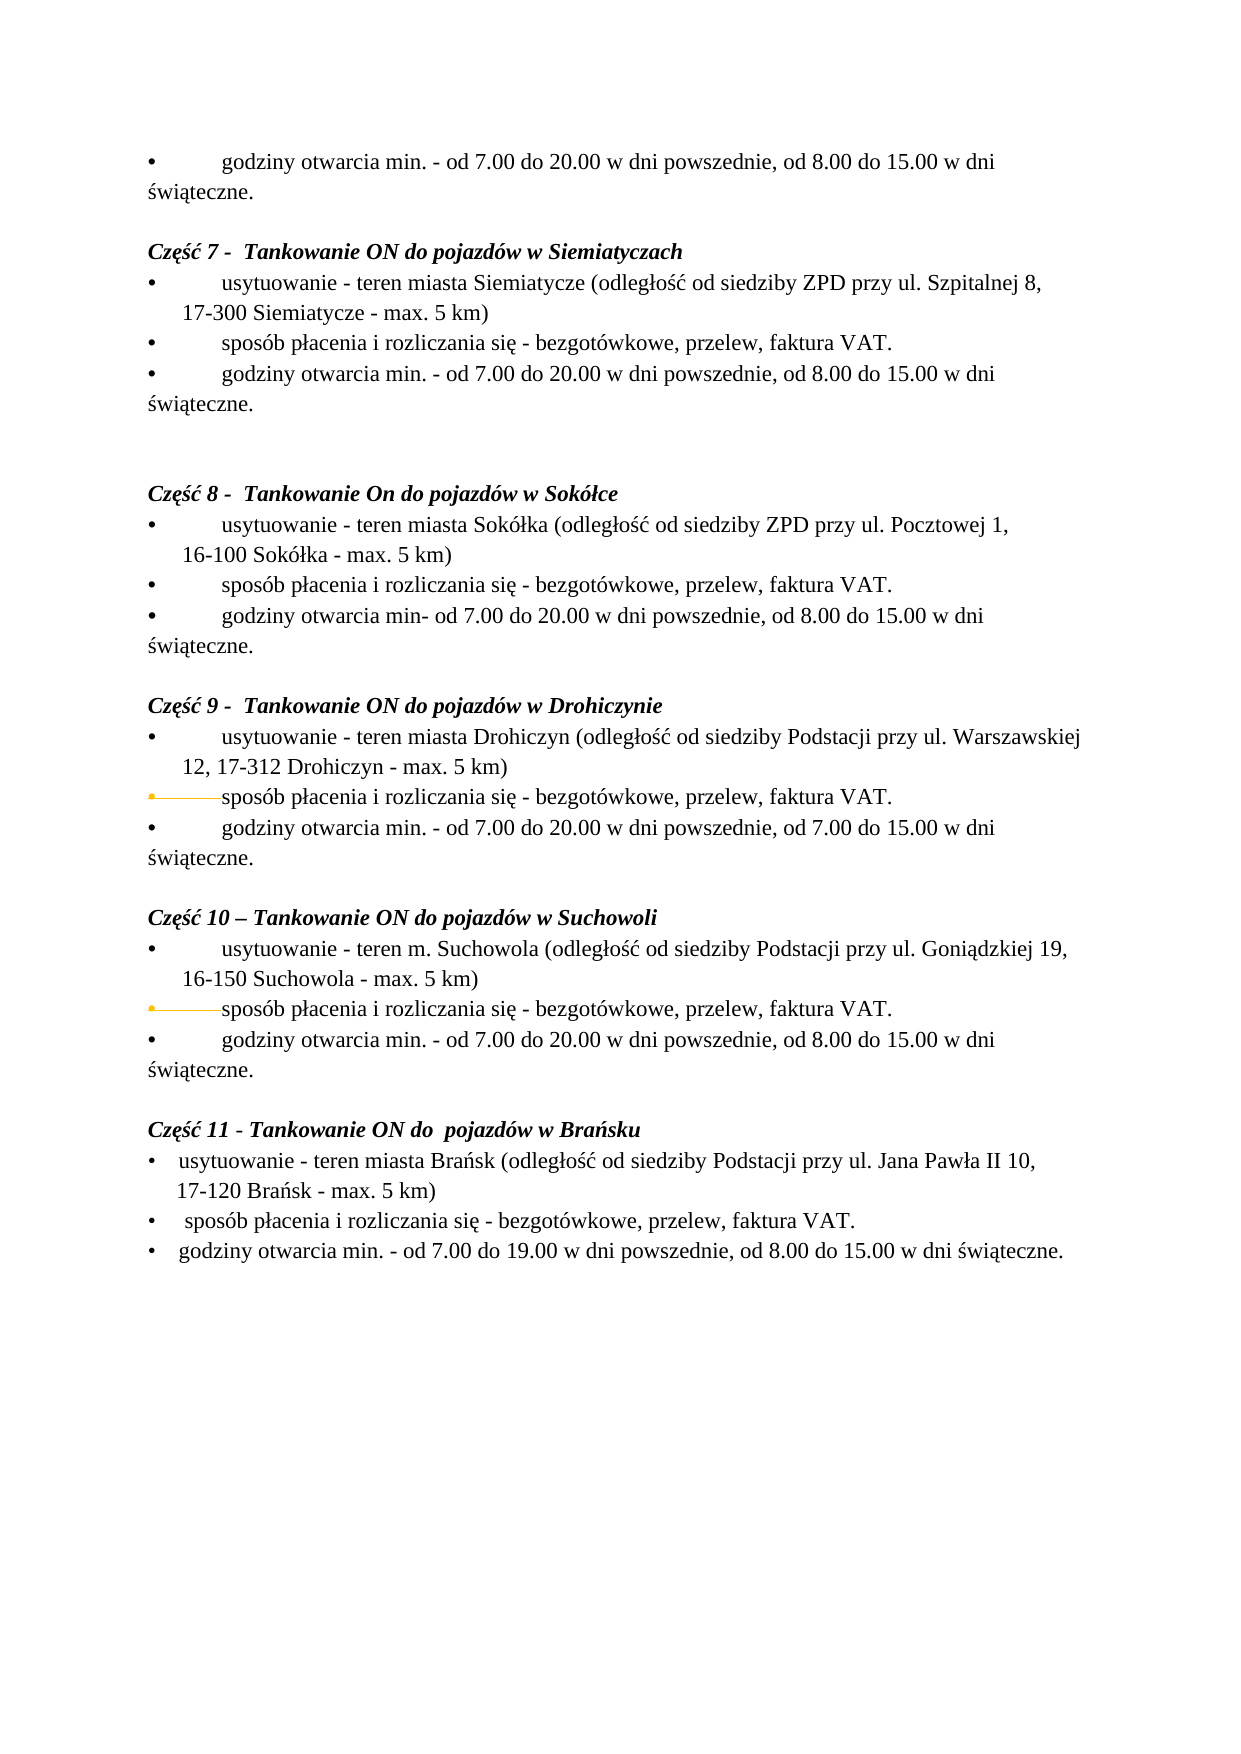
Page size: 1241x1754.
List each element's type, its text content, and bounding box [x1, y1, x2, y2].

list godziny otwarcia min. - od 7.00 do 20.00 w dni powszednie, od 8.00 do 15.00 w dni świąteczne. [148, 148, 1093, 204]
list godziny otwarcia min- od 7.00 do 20.00 w dni powszednie, od 8.00 do 15.00 w dni świąteczne. [148, 602, 1093, 658]
text Część 9 - Tankowanie ON do pojazdów w Drohiczynie [148, 692, 1093, 719]
list sposób płacenia i rozliczania się - bezgotówkowe, przelew, faktura VAT. [148, 571, 1093, 598]
list usytuowanie - teren m. Suchowola (odległość od siedziby Podstacji przy ul. Goniądzkiej 19, [148, 935, 1093, 961]
text Część 11 - Tankowanie ON do pojazdów w Brańsku [148, 1116, 1093, 1143]
text 16-150 Suchowola - max. 5 km) [148, 965, 1093, 991]
text 17-120 Brańsk - max. 5 km) [148, 1177, 1093, 1203]
text 16-100 Sokółka - max. 5 km) [148, 541, 1093, 567]
text • usytuowanie - teren miasta Brańsk (odległość od siedziby Podstacji przy ul. Jana Pawła II 10, [148, 1147, 1093, 1173]
list godziny otwarcia min. - od 7.00 do 20.00 w dni powszednie, od 7.00 do 15.00 w dni świąteczne. [148, 814, 1093, 870]
list usytuowanie - teren miasta Drohiczyn (odległość od siedziby Podstacji przy ul. Warszawskiej [148, 723, 1093, 749]
text Część 10 – Tankowanie ON do pojazdów w Suchowoli [148, 904, 1093, 931]
list sposób płacenia i rozliczania się - bezgotówkowe, przelew, faktura VAT. [148, 783, 1093, 810]
list usytuowanie - teren miasta Sokółka (odległość od siedziby ZPD przy ul. Pocztowej 1, [148, 511, 1093, 537]
list sposób płacenia i rozliczania się - bezgotówkowe, przelew, faktura VAT. [148, 329, 1093, 356]
list godziny otwarcia min. - od 7.00 do 20.00 w dni powszednie, od 8.00 do 15.00 w dni świąteczne. [148, 1026, 1093, 1082]
text Część 7 - Tankowanie ON do pojazdów w Siemiatyczach [148, 238, 1093, 265]
text 12, 17-312 Drohiczyn - max. 5 km) [148, 753, 1093, 779]
text 17-300 Siemiatycze - max. 5 km) [148, 299, 1093, 325]
text • godziny otwarcia min. - od 7.00 do 19.00 w dni powszednie, od 8.00 do 15.00 w dni świąteczne. [148, 1237, 1093, 1264]
list godziny otwarcia min. - od 7.00 do 20.00 w dni powszednie, od 8.00 do 15.00 w dni świąteczne. [148, 359, 1093, 416]
list sposób płacenia i rozliczania się - bezgotówkowe, przelew, faktura VAT. [148, 995, 1093, 1022]
text • sposób płacenia i rozliczania się - bezgotówkowe, przelew, faktura VAT. [148, 1207, 1093, 1233]
text Część 8 - Tankowanie On do pojazdów w Sokółce [148, 481, 1093, 507]
list usytuowanie - teren miasta Siemiatycze (odległość od siedziby ZPD przy ul. Szpitalnej 8, [148, 268, 1093, 295]
